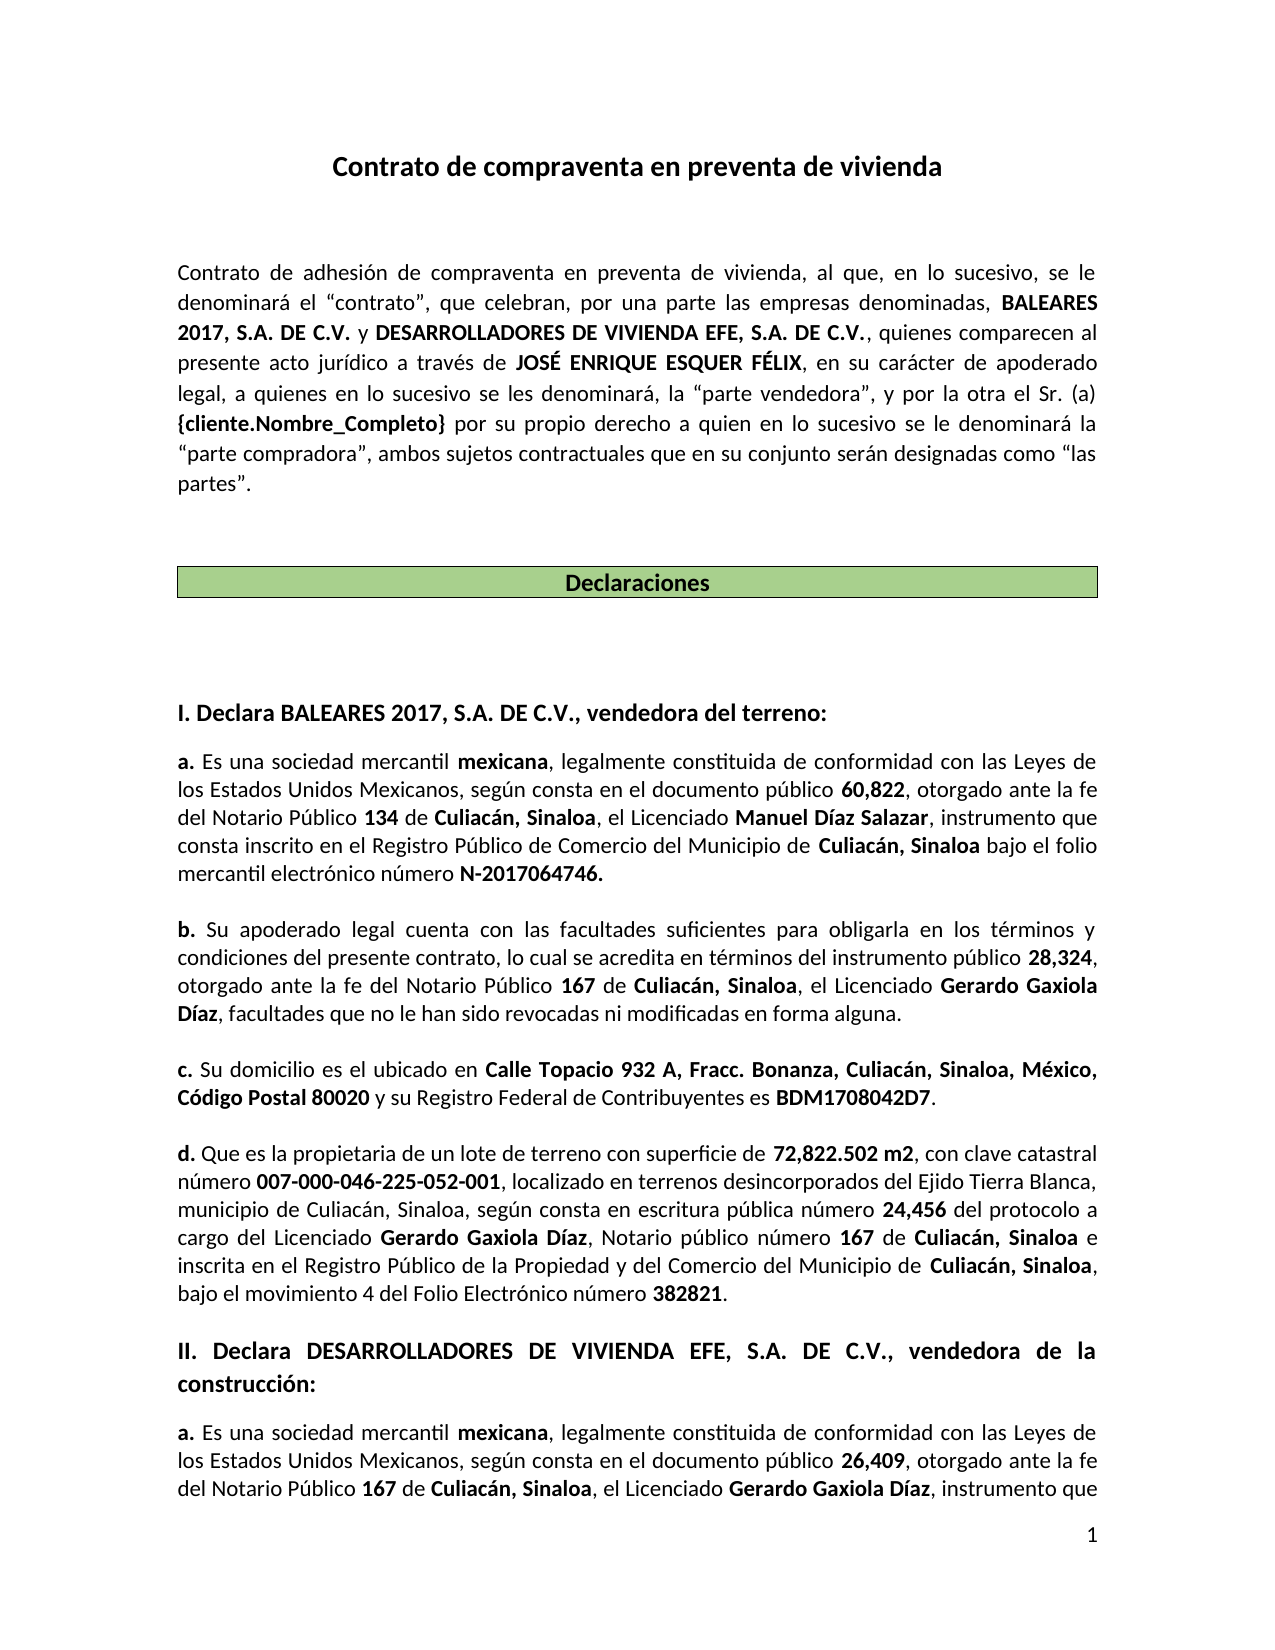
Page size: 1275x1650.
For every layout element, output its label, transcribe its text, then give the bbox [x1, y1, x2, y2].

text b. Su apoderado legal cuenta con las facultades suficientes para obligarla en los términos y condiciones del presente contrato, lo cual se acredita en términos del instrumento público 28,324, otorgado ante la fe del Notario Público 167 de Culiacán, Sinaloa, el Licenciado Gerardo Gaxiola Díaz, facultades que no le han sido revocadas ni modificadas en forma alguna. [177, 915, 1098, 1027]
text I. Declara BALEARES 2017, S.A. DE C.V., vendedora del terreno: [177, 697, 1098, 728]
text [177, 1418, 1098, 1502]
text c. Su domicilio es el ubicado en Calle Topacio 932 A, Fracc. Bonanza, Culiacán, Sinaloa, México, Código Postal 80020 y su Registro Federal de Contribuyentes es BDM1708042D7. [177, 1055, 1098, 1111]
text a. Es una sociedad mercantil mexicana, legalmente constituida de conformidad con las Leyes de los Estados Unidos Mexicanos, según consta en el documento público 60,822, otorgado ante la fe del Notario Público 134 de Culiacán, Sinaloa, el Licenciado Manuel Díaz Salazar, instrumento que consta inscrito en el Registro Público de Comercio del Municipio de Culiacán, Sinaloa bajo el folio mercantil electrónico número N-2017064746. [177, 747, 1098, 887]
table_header Declaraciones [178, 567, 1097, 597]
text Contrato de compraventa en preventa de vivienda [177, 148, 1098, 183]
text Contrato de adhesión de compraventa en preventa de vivienda, al que, en lo sucesivo, se le denominará el “contrato”, que celebran, por una parte las empresas denominadas, BALEARES 2017, S.A. DE C.V. y DESARROLLADORES DE VIVIENDA EFE, S.A. DE C.V., quienes comparecen al presente acto jurídico a través de JOSÉ ENRIQUE ESQUER FÉLIX, en su carácter de apoderado legal, a quienes en lo sucesivo se les denominará, la “parte vendedora”, y por la otra el Sr. (a) {cliente.Nombre_Completo} por su propio derecho a quien en lo sucesivo se le denominará la “parte compradora”, ambos sujetos contractuales que en su conjunto serán designadas como “las partes”. [177, 258, 1098, 497]
text d. Que es la propietaria de un lote de terreno con superficie de 72,822.502 m2, con clave catastral número 007-000-046-225-052-001, localizado en terrenos desincorporados del Ejido Tierra Blanca, municipio de Culiacán, Sinaloa, según consta en escritura pública número 24,456 del protocolo a cargo del Licenciado Gerardo Gaxiola Díaz, Notario público número 167 de Culiacán, Sinaloa e inscrita en el Registro Público de la Propiedad y del Comercio del Municipio de Culiacán, Sinaloa, bajo el movimiento 4 del Folio Electrónico número 382821. [177, 1139, 1098, 1307]
text II. Declara DESARROLLADORES DE VIVIENDA EFE, S.A. DE C.V., vendedora de la construcción: [177, 1336, 1098, 1399]
